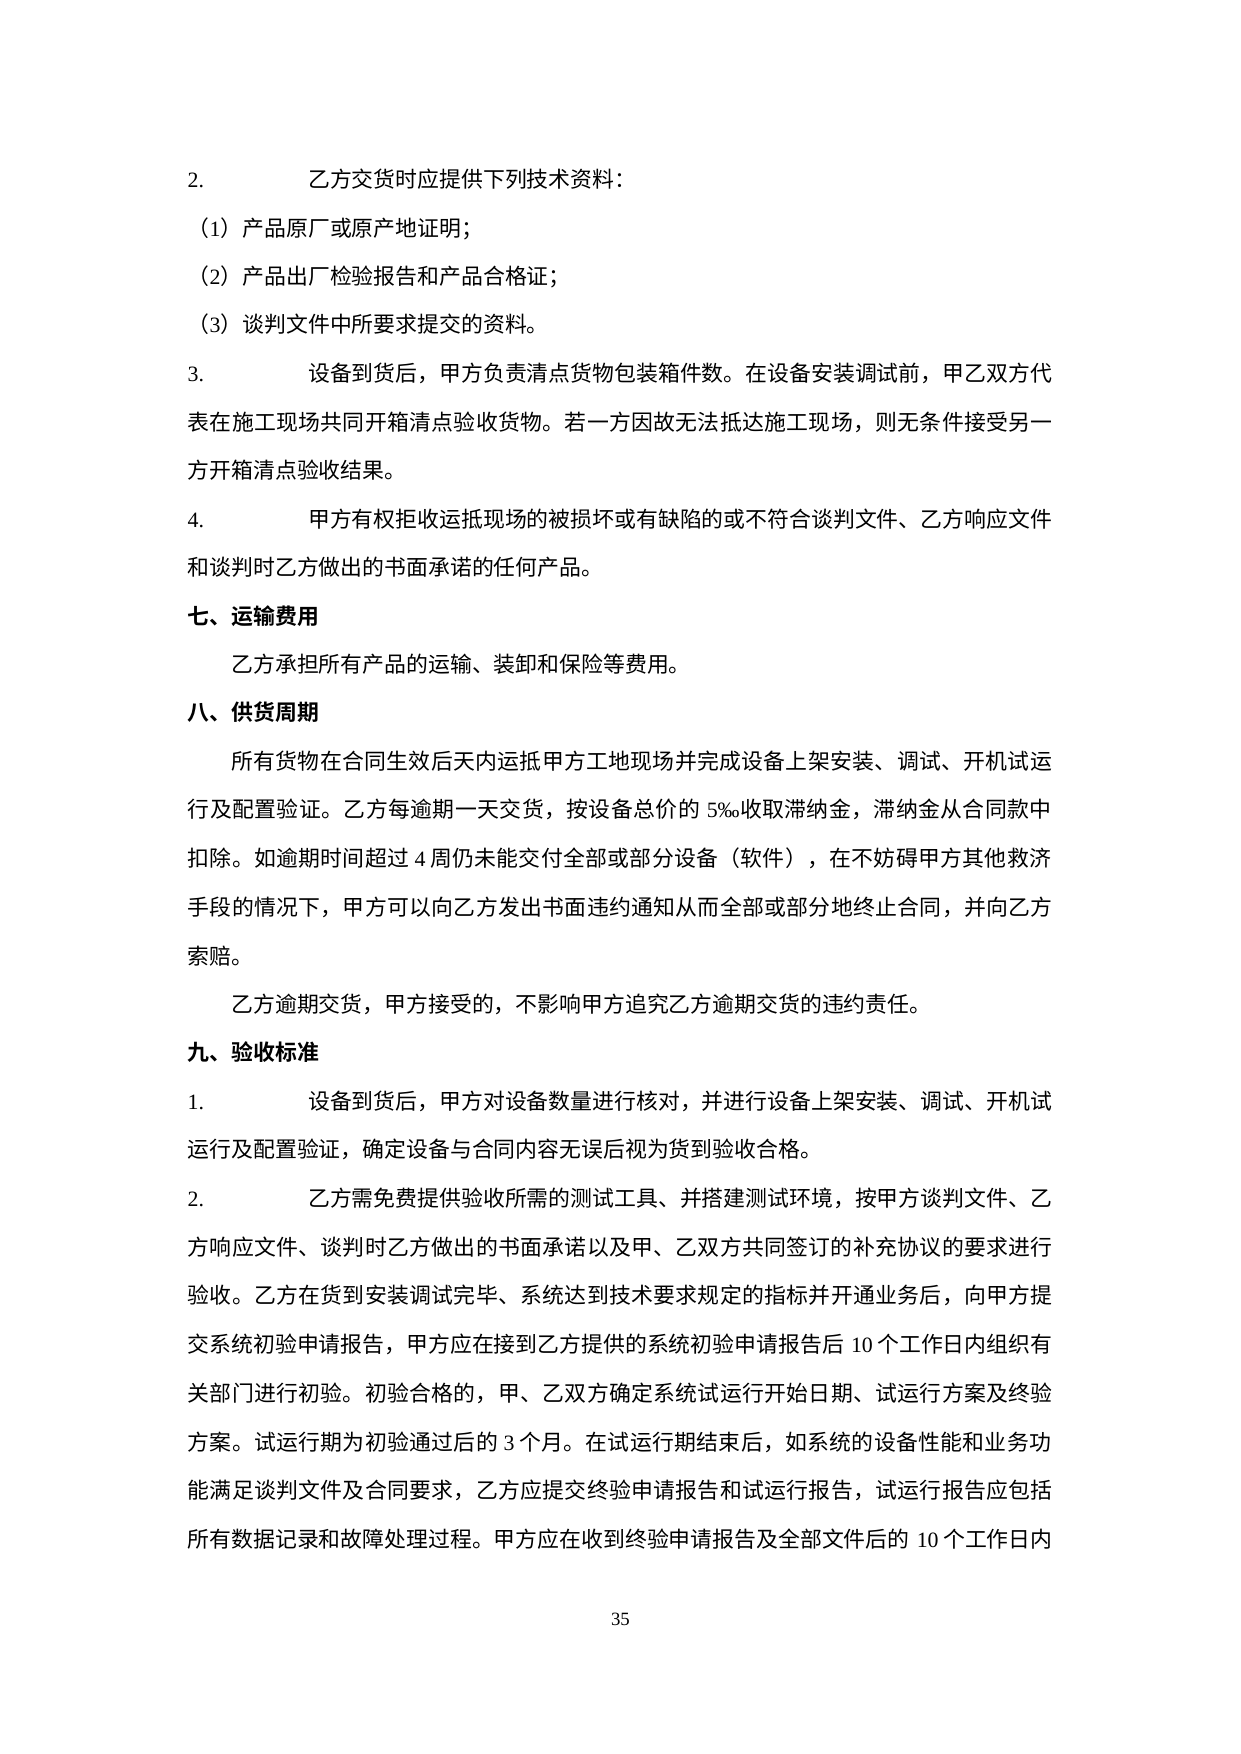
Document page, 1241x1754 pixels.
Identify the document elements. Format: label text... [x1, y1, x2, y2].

list 设备到货后，甲方负责清点货物包装箱件数。在设备安装调试前，甲乙双方代表在施工现场共同开箱清点验收货物。若一方因故无法抵达施工现场，则无条件接受另一方开箱清点验收结果。 [187, 355, 1053, 485]
list 甲方有权拒收运抵现场的被损坏或有缺陷的或不符合谈判文件、乙方响应文件和谈判时乙方做出的书面承诺的任何产品。 [187, 501, 1053, 582]
text （2）产品出厂检验报告和产品合格证； [187, 259, 1053, 291]
text 所有货物在合同生效后天内运抵甲方工地现场并完成设备上架安装、调试、开机试运行及配置验证。乙方每逾期一天交货，按设备总价的5‰收取滞纳金，滞纳金从合同款中扣除。如逾期时间超过4周仍未能交付全部或部分设备（软件），在不妨碍甲方其他救济手段的情况下，甲方可以向乙方发出书面违约通知从而全部或部分地终止合同，并向乙方索赔。 [187, 743, 1053, 971]
text 乙方承担所有产品的运输、装卸和保险等费用。 [187, 647, 1053, 679]
text （1）产品原厂或原产地证明； [187, 210, 1053, 243]
list 乙方交货时应提供下列技术资料： [187, 162, 1053, 194]
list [187, 1180, 1053, 1554]
text （3）谈判文件中所要求提交的资料。 [187, 307, 1053, 339]
text 八、供货周期 [187, 695, 1053, 727]
text 九、验收标准 [187, 1035, 1053, 1067]
text 七、运输费用 [187, 598, 1053, 631]
list 设备到货后，甲方对设备数量进行核对，并进行设备上架安装、调试、开机试运行及配置验证，确定设备与合同内容无误后视为货到验收合格。 [187, 1083, 1053, 1164]
text 乙方逾期交货，甲方接受的，不影响甲方追究乙方逾期交货的违约责任。 [187, 987, 1053, 1019]
